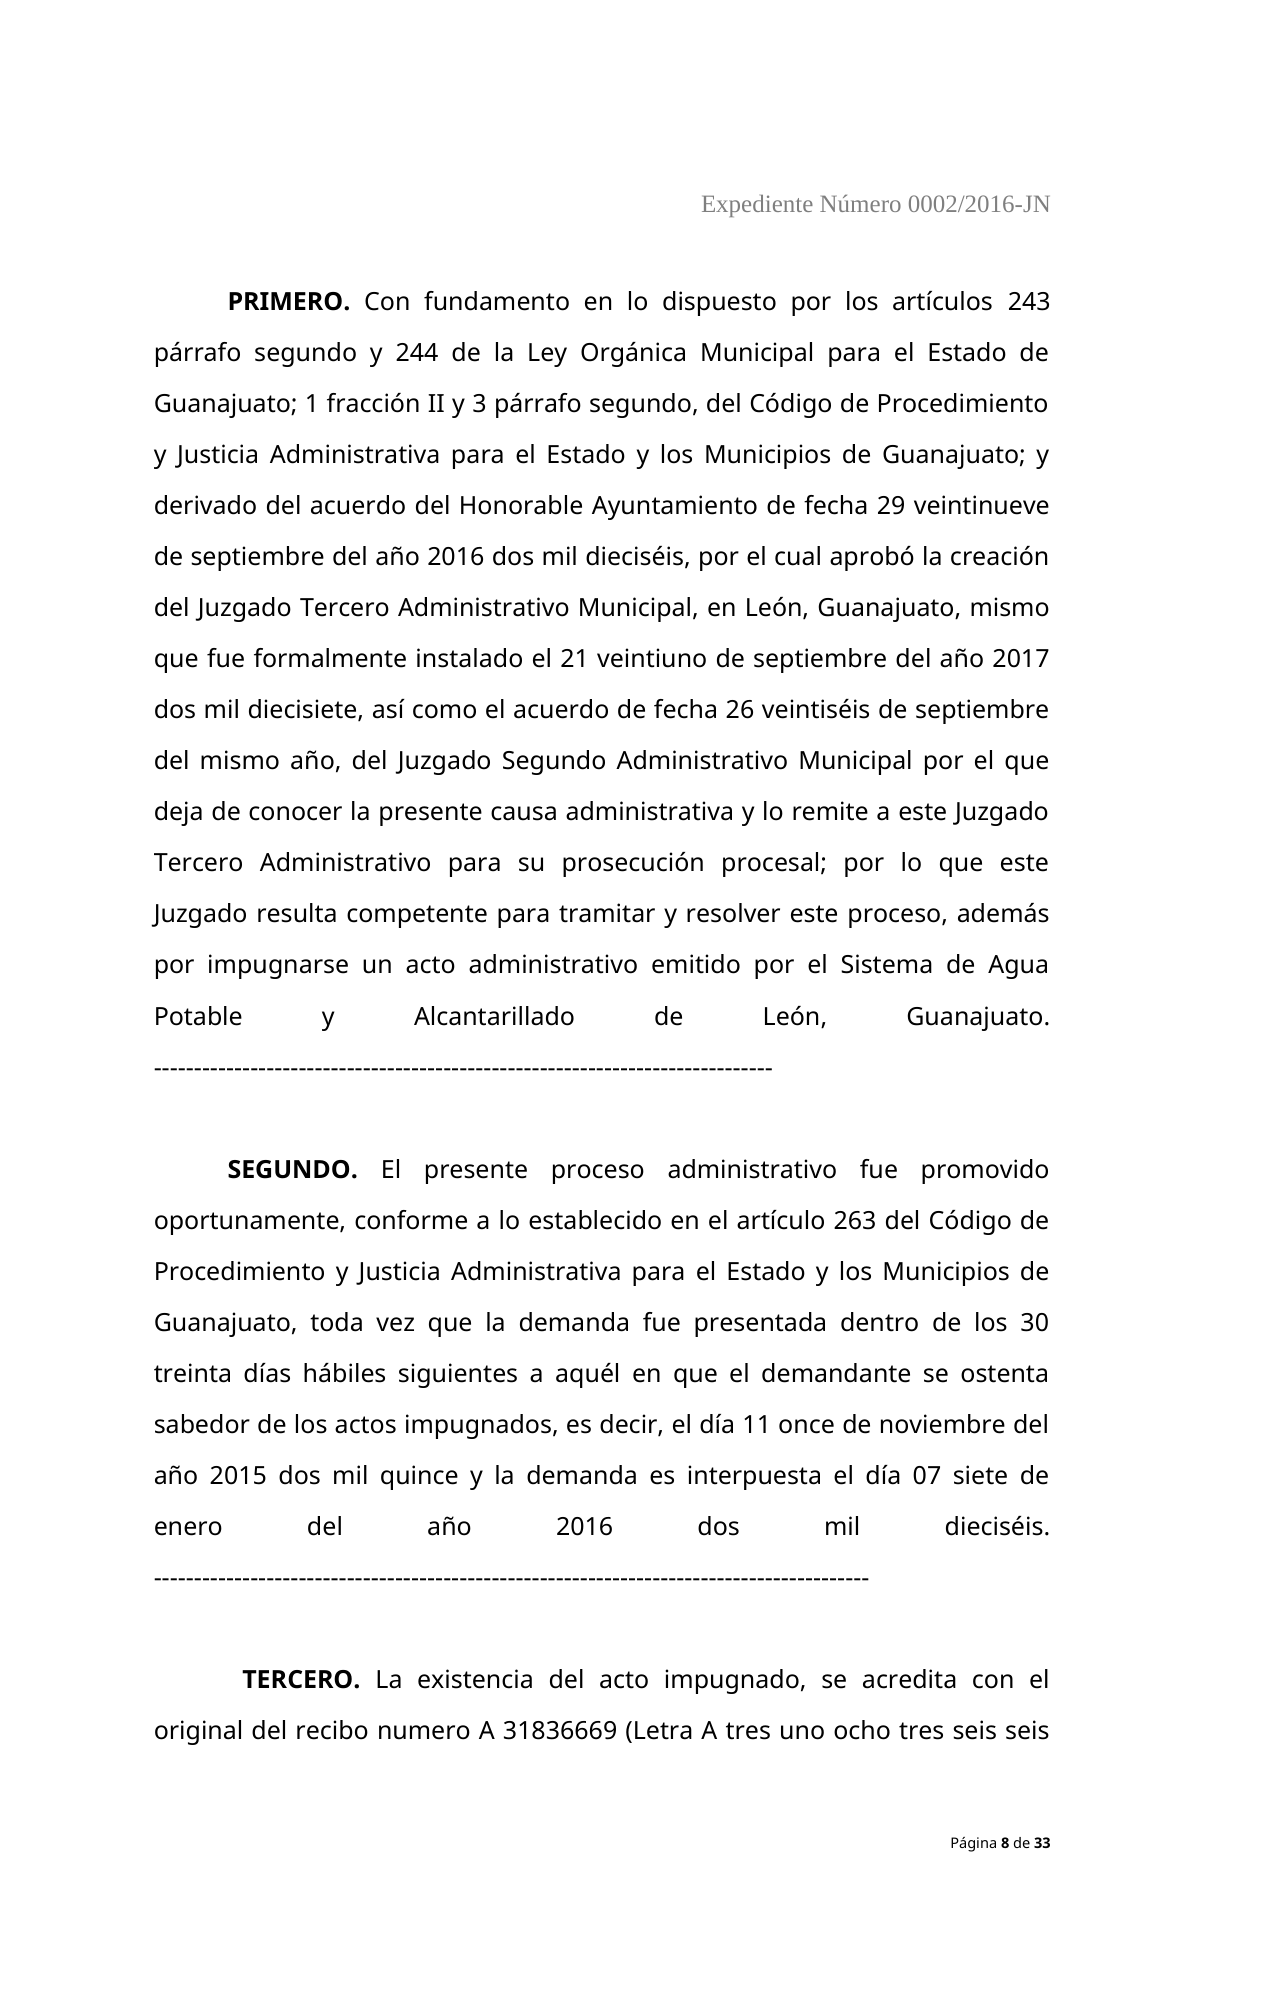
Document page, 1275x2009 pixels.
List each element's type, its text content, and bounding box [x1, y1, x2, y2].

text SEGUNDO. El presente proceso administrativo fue promovido oportunamente, conforme a lo establecido en el artículo 263 del Código de Procedimiento y Justicia Administrativa para el Estado y los Municipios de Guanajuato, toda vez que la demanda fue presentada dentro de los 30 treinta días hábiles siguientes a aquél en que el demandante se ostenta sabedor de los actos impugnados, es decir, el día 11 once de noviembre del año 2015 dos mil quince y la demanda es interpuesta el día 07 siete de enero del año 2016 dos mil dieciséis. ----------------------------------------------------------------------------------------- [153, 1151, 1051, 1594]
text PRIMERO. Con fundamento en lo dispuesto por los artículos 243 párrafo segundo y 244 de la Ley Orgánica Municipal para el Estado de Guanajuato; 1 fracción II y 3 párrafo segundo, del Código de Procedimiento y Justicia Administrativa para el Estado y los Municipios de Guanajuato; y derivado del acuerdo del Honorable Ayuntamiento de fecha 29 veintinueve de septiembre del año 2016 dos mil dieciséis, por el cual aprobó la creación del Juzgado Tercero Administrativo Municipal, en León, Guanajuato, mismo que fue formalmente instalado el 21 veintiuno de septiembre del año 2017 dos mil diecisiete, así como el acuerdo de fecha 26 veintiséis de septiembre del mismo año, del Juzgado Segundo Administrativo Municipal por el que deja de conocer la presente causa administrativa y lo remite a este Juzgado Tercero Administrativo para su prosecución procesal; por lo que este Juzgado resulta competente para tramitar y resolver este proceso, además por impugnarse un acto administrativo emitido por el Sistema de Agua Potable y Alcantarillado de León, Guanajuato. ----------------------------------------------------------------------------- [153, 283, 1051, 1083]
